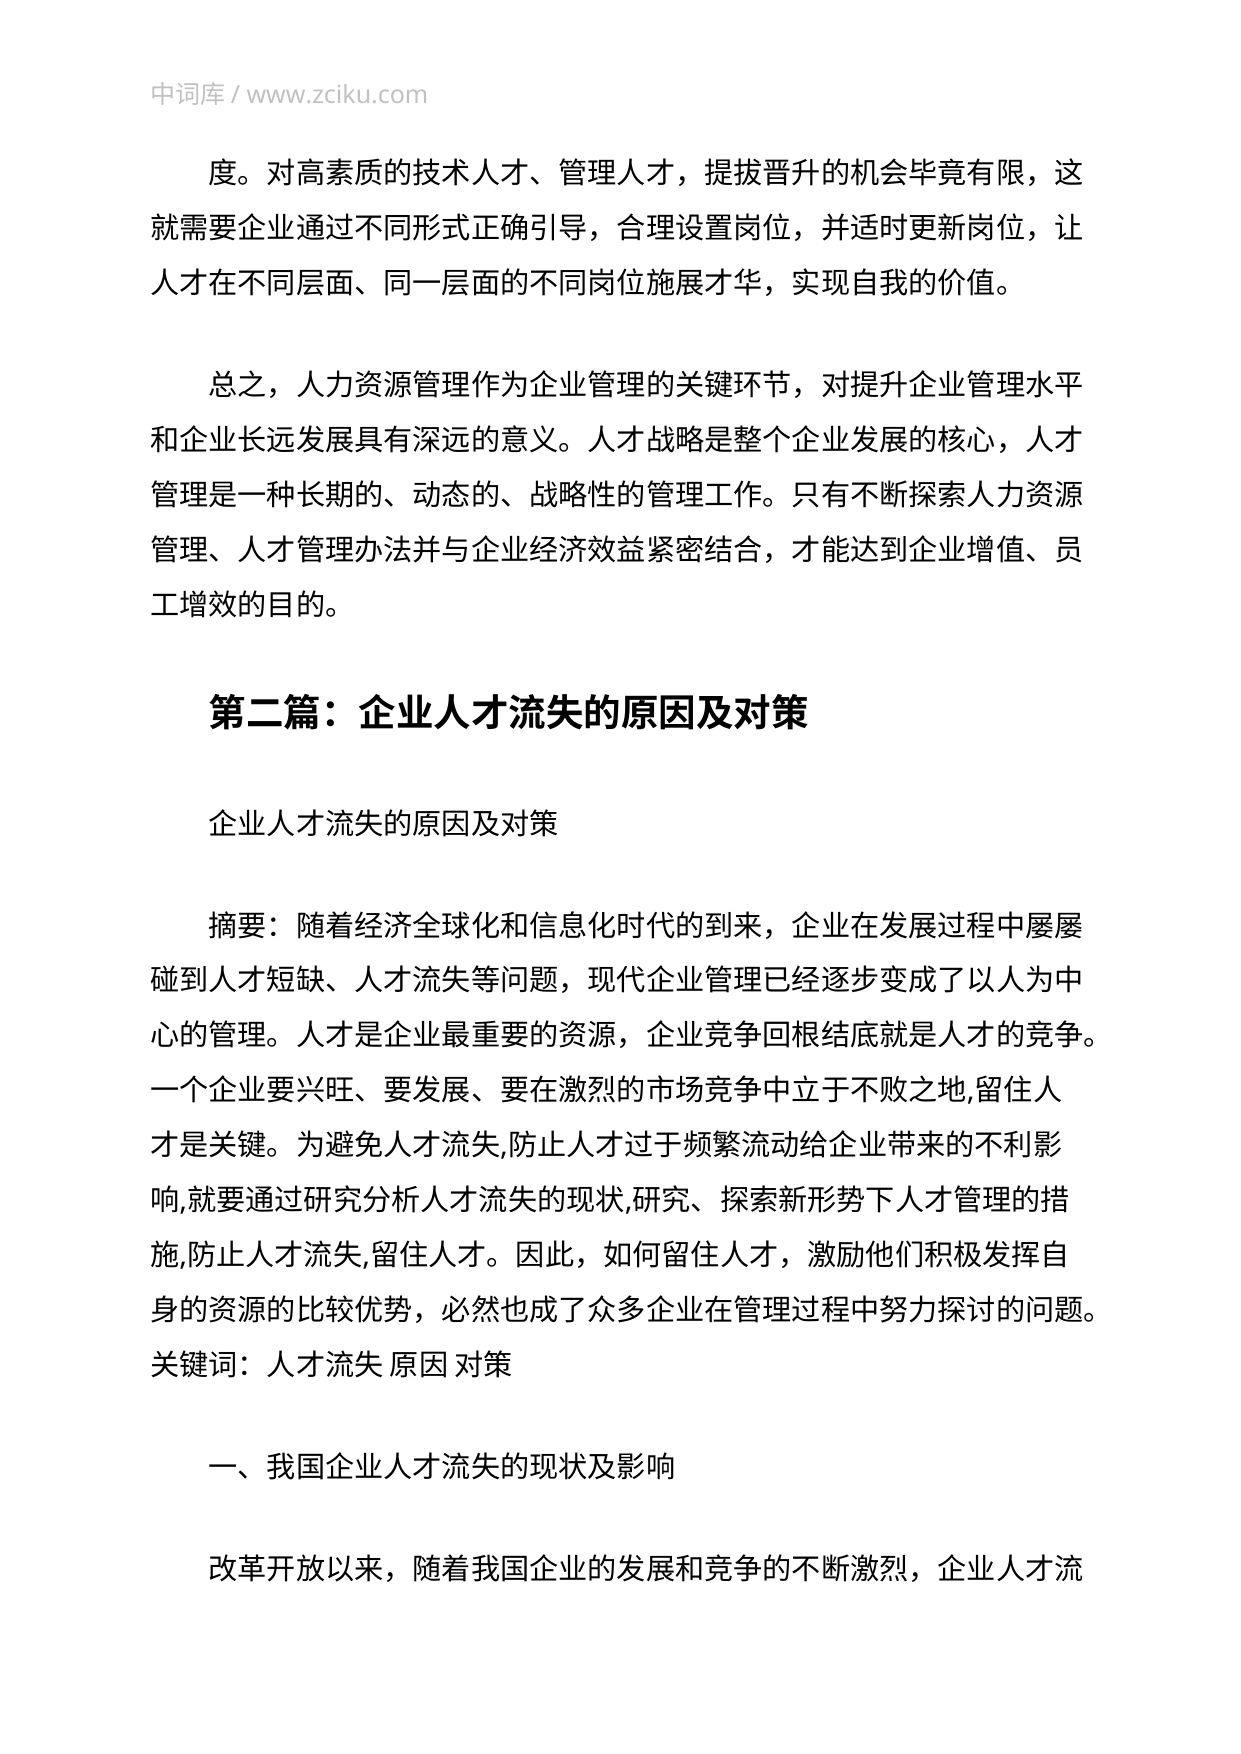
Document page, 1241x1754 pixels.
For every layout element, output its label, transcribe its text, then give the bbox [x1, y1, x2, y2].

text 企业人才流失的原因及对策 [150, 800, 1090, 843]
text 总之，人力资源管理作为企业管理的关键环节，对提升企业管理水平和企业长远发展具有深远的意义。人才战略是整个企业发展的核心，人才管理是一种长期的、动态的、战略性的管理工作。只有不断探索人力资源管理、人才管理办法并与企业经济效益紧密结合，才能达到企业增值、员工增效的目的。 [150, 362, 1090, 623]
text 度。对高素质的技术人才、管理人才，提拔晋升的机会毕竟有限，这就需要企业通过不同形式正确引导，合理设置岗位，并适时更新岗位，让人才在不同层面、同一层面的不同岗位施展才华，实现自我的价值。 [150, 150, 1090, 302]
text 一、我国企业人才流失的现状及影响 [150, 1443, 1090, 1486]
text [150, 1545, 1090, 1587]
text 第二篇：企业人才流失的原因及对策 [150, 683, 1090, 737]
text 摘要：随着经济全球化和信息化时代的到来，企业在发展过程中屡屡碰到人才短缺、人才流失等问题，现代企业管理已经逐步变成了以人为中心的管理。人才是企业最重要的资源，企业竞争回根结底就是人才的竞争。一个企业要兴旺、要发展、要在激烈的市场竞争中立于不败之地,留住人才是关键。为避免人才流失,防止人才过于频繁流动给企业带来的不利影响,就要通过研究分析人才流失的现状,研究、探索新形势下人才管理的措施,防止人才流失,留住人才。因此，如何留住人才，激励他们积极发挥自身的资源的比较优势，必然也成了众多企业在管理过程中努力探讨的问题。关键词：人才流失 原因 对策 [150, 902, 1090, 1384]
